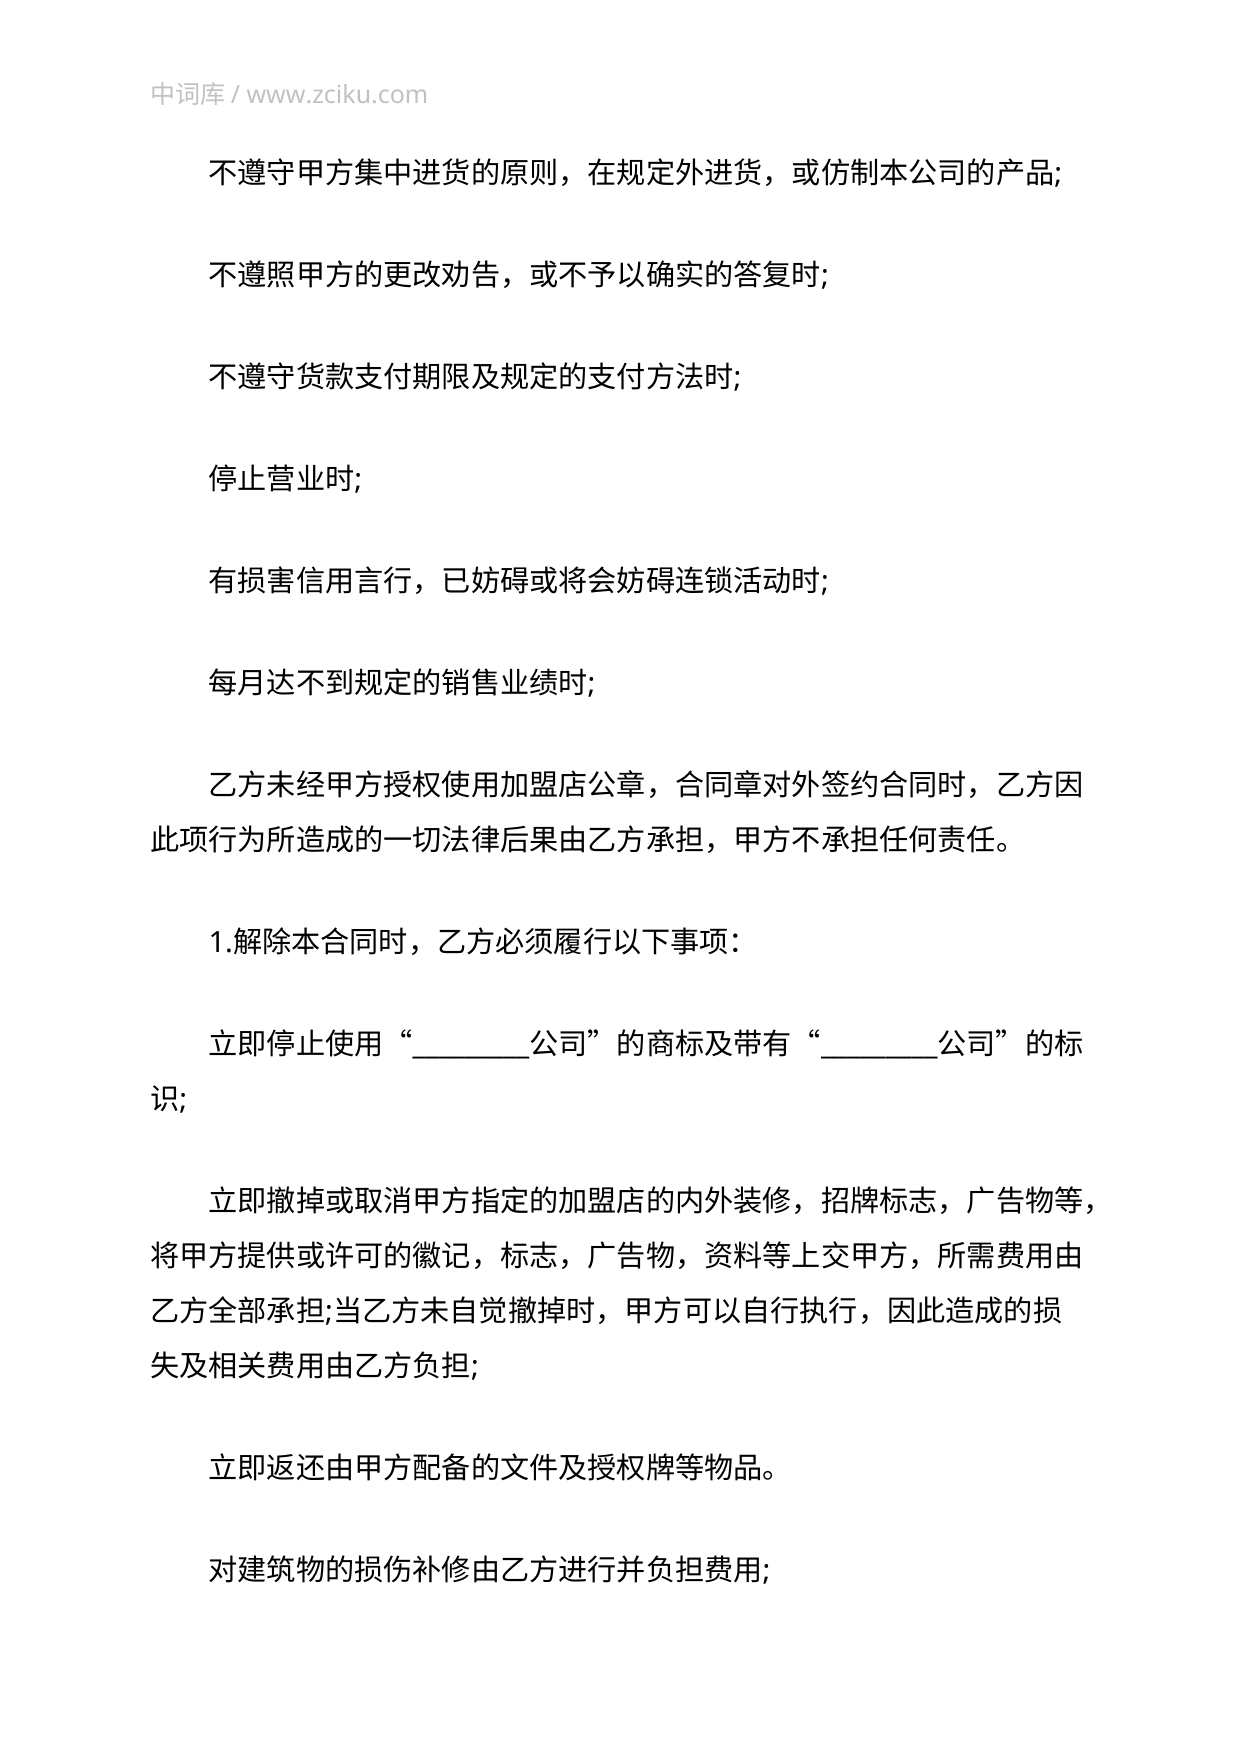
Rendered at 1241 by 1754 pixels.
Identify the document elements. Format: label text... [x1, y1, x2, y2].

text 不遵守货款支付期限及规定的支付方法时; [150, 354, 1090, 396]
text 停止营业时; [150, 456, 1090, 498]
text 不遵照甲方的更改劝告，或不予以确实的答复时; [150, 252, 1090, 294]
text 立即返还由甲方配备的文件及授权牌等物品。 [150, 1444, 1090, 1487]
text 有损害信用言行，已妨碍或将会妨碍连锁活动时; [150, 558, 1090, 600]
text 乙方未经甲方授权使用加盟店公章，合同章对外签约合同时，乙方因此项行为所造成的一切法律后果由乙方承担，甲方不承担任何责任。 [150, 762, 1090, 859]
text 1.解除本合同时，乙方必须履行以下事项： [150, 918, 1090, 961]
text 不遵守甲方集中进货的原则，在规定外进货，或仿制本公司的产品; [150, 150, 1090, 192]
text 每月达不到规定的销售业绩时; [150, 660, 1090, 702]
text 立即停止使用“_________公司”的商标及带有“_________公司”的标识; [150, 1021, 1090, 1118]
text 立即撤掉或取消甲方指定的加盟店的内外装修，招牌标志，广告物等，将甲方提供或许可的徽记，标志，广告物，资料等上交甲方，所需费用由乙方全部承担;当乙方未自觉撤掉时，甲方可以自行执行，因此造成的损失及相关费用由乙方负担; [150, 1177, 1090, 1385]
text 对建筑物的损伤补修由乙方进行并负担费用; [150, 1546, 1090, 1588]
